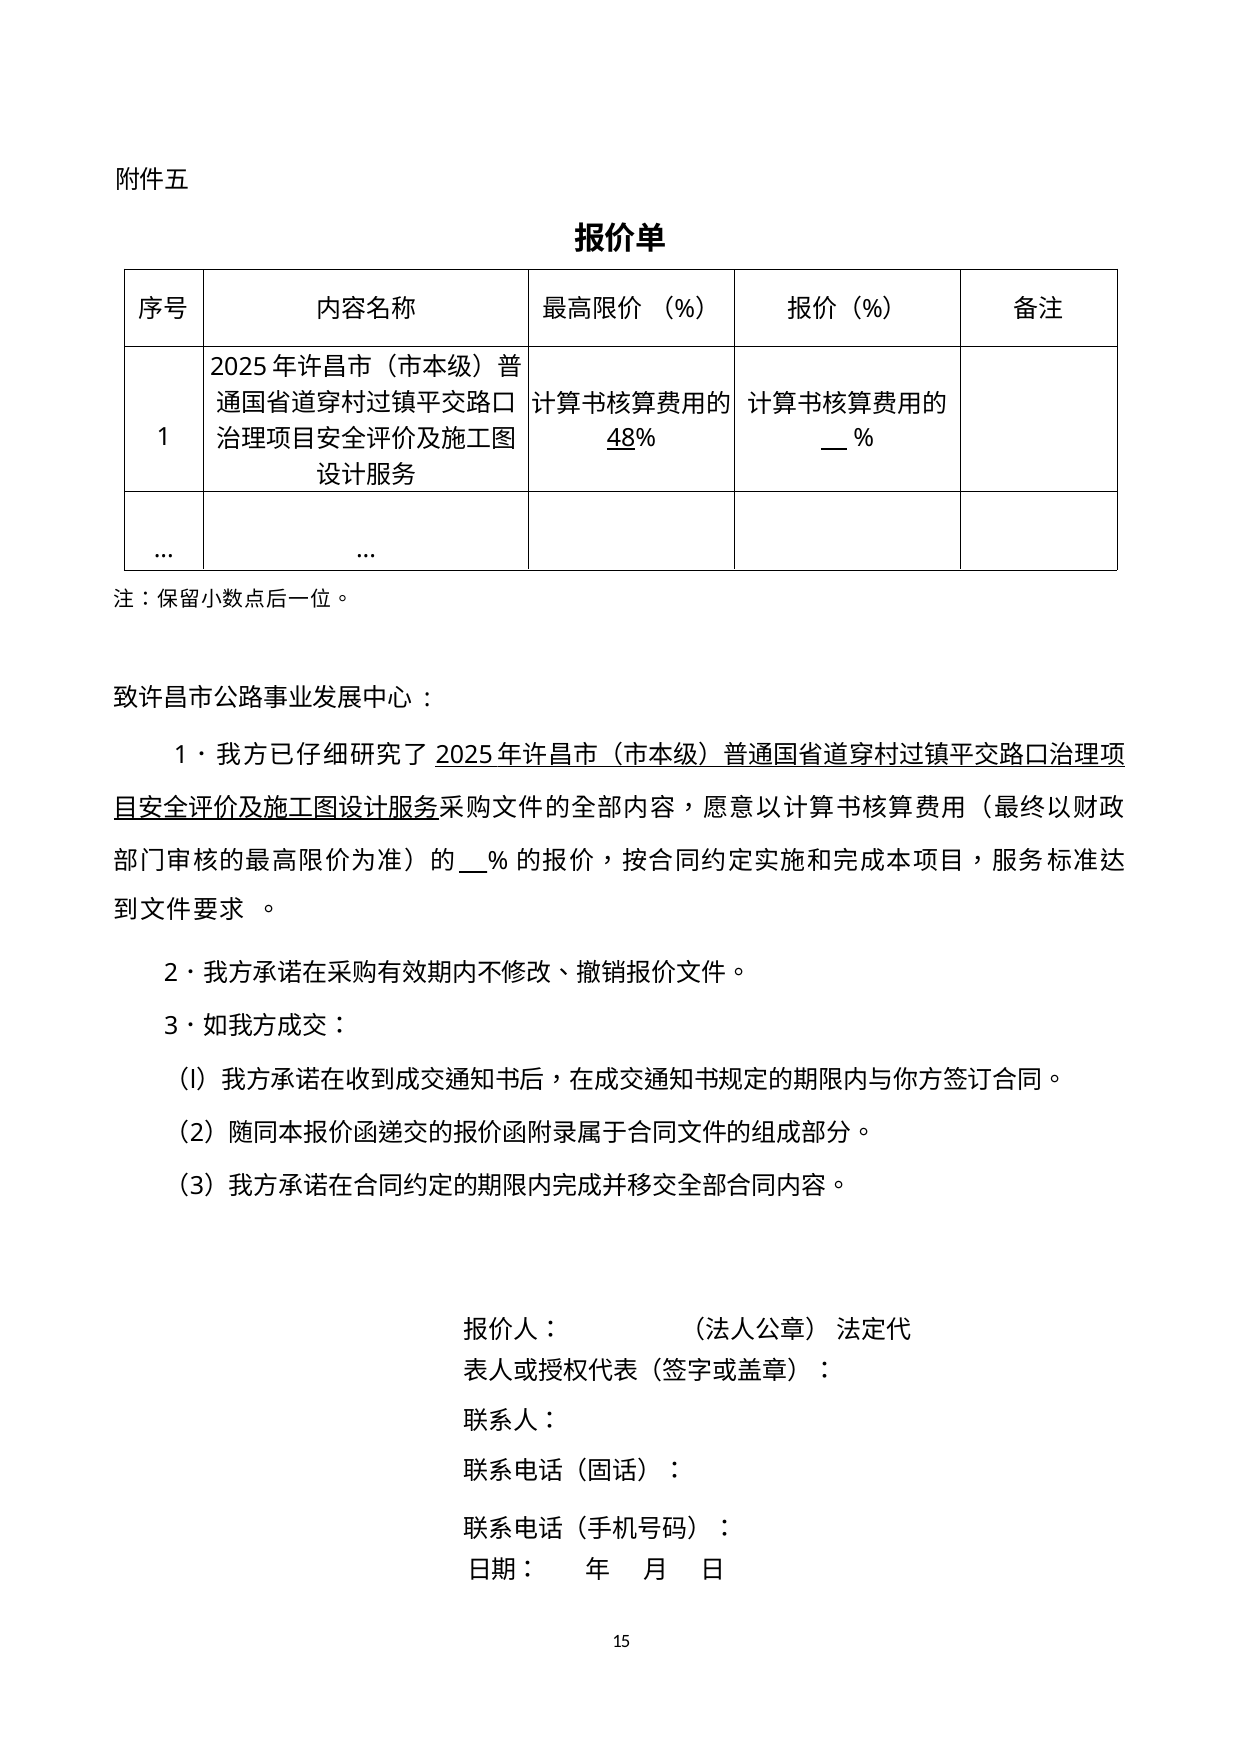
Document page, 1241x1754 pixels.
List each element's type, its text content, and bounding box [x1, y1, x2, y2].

text 报价人： （法人公章） 法定代表人或授权代表（签字或盖章）： [463, 1312, 935, 1386]
table_cell 2025年许昌市（市本级）普通国省道穿村过镇平交路口治理项目安全评价及施工图设计服务 [204, 347, 528, 491]
text 联系人： [463, 1404, 1126, 1435]
text （l）我方承诺在收到成交通知书后，在成交通知书规定的期限内与你方签订合同。 [164, 1063, 1126, 1094]
table_cell [961, 492, 1117, 569]
table_cell 计算书核算费用的 % [735, 347, 960, 491]
text 附件五 [115, 162, 1126, 195]
text 报价单 [574, 219, 1126, 258]
text （3）我方承诺在合同约定的期限内完成并移交全部合同内容。 [164, 1170, 1126, 1201]
table_header 最高限价 （%） [529, 270, 734, 346]
table_header 序号 [125, 270, 203, 346]
table_cell [529, 492, 734, 569]
text 3．如我方成交： [164, 1010, 1126, 1041]
text 联系电话（手机号码）： [463, 1512, 1126, 1543]
table_header 内容名称 [204, 270, 528, 346]
table_cell 1 [125, 347, 203, 491]
table_cell [735, 492, 960, 569]
text 注：保留小数点后一位。 [113, 282, 1126, 612]
table_cell ... [204, 492, 528, 569]
table_header 备注 [961, 270, 1117, 346]
text 致许昌市公路事业发展中心 : [113, 682, 1126, 713]
text （2）随同本报价函递交的报价函附录属于合同文件的组成部分。 [164, 1117, 1126, 1147]
table_cell ... [125, 492, 203, 569]
text 日期： 年 月 日 [468, 1554, 1126, 1585]
text 2．我方承诺在采购有效期内不修改、撤销报价文件。 [164, 956, 1126, 987]
table_cell 计算书核算费用的48% [529, 347, 734, 491]
text 1．我方已仔细研究了2025年许昌市（市本级）普通国省道穿村过镇平交路口治理项目安全评价及施工图设计服务采购文件的全部内容，愿意以计算书核算费用（最终以财政部门审核的最高限价为准）的 % 的报价，按合同约定实施和完成本项目，服务标准达到文件要求 。 [113, 734, 1126, 926]
text 联系电话（固话）： [463, 1454, 1126, 1485]
table_header 报价（%） [735, 270, 960, 346]
table_cell [961, 347, 1117, 491]
